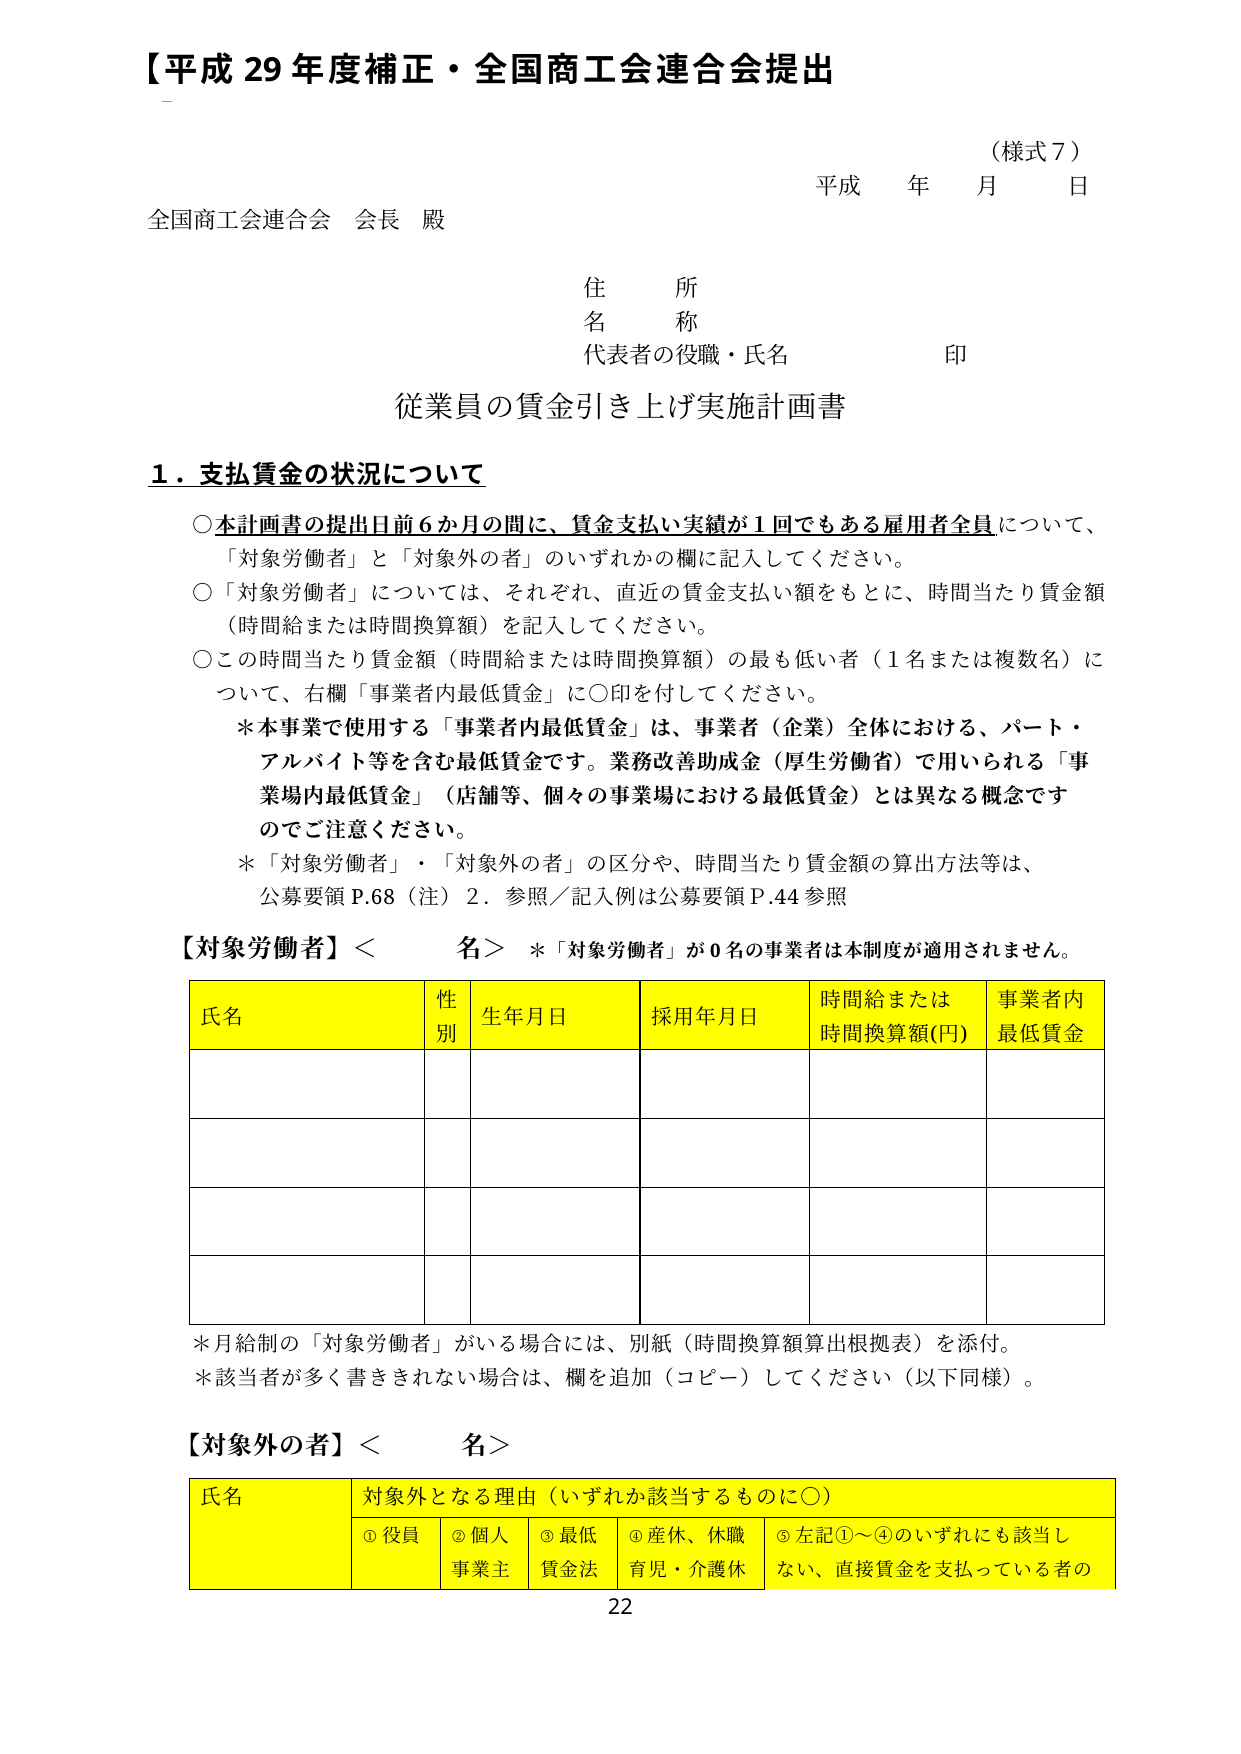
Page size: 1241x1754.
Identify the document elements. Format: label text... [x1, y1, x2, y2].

table_header 生年月日 [471, 981, 639, 1049]
text （様式７） [148, 134, 1092, 168]
text 平成 年 月 日 [148, 168, 1090, 202]
table_cell [641, 1188, 809, 1255]
table_cell [810, 1119, 986, 1187]
table_cell [190, 1119, 424, 1187]
table_cell [810, 1050, 986, 1118]
table_header 対象外となる理由（いずれか該当するものに○） [352, 1479, 1115, 1517]
text ○この時間当たり賃金額（時間給または時間換算額）の最も低い者（１名または複数名）について、右欄「事業者内最低賃金」に○印を付してください。 [148, 642, 1107, 709]
table_header 事業者内 最低賃金 [987, 981, 1104, 1049]
text ＊該当者が多く書ききれない場合は、欄を追加（コピー）してください（以下同様）。 [148, 1359, 1107, 1393]
table_cell [190, 1256, 424, 1324]
table_cell [471, 1256, 639, 1324]
text 公募要領P.68（注）２．参照／記入例は公募要領Ｐ.44参照 [213, 879, 1107, 913]
text ○「対象労働者」については、それぞれ、直近の賃金支払い額をもとに、時間当たり賃金額（時間給または時間換算額）を記入してください。 [148, 574, 1107, 642]
text １．支払賃金の状況について [148, 439, 1093, 506]
table_header 氏名 [190, 1479, 351, 1589]
table_cell [190, 1050, 424, 1118]
table_cell ③最低 賃金法 第７条 適用者 [529, 1518, 617, 1589]
table_cell [987, 1050, 1104, 1118]
table_cell [471, 1050, 639, 1118]
table_cell [641, 1119, 809, 1187]
text 住 所 [148, 269, 967, 303]
text ＊月給制の「対象労働者」がいる場合には、別紙（時間換算額算出根拠表）を添付。 [148, 1325, 1107, 1359]
table_cell [425, 1188, 470, 1255]
table_cell [425, 1256, 470, 1324]
text のでご注意ください。 [213, 811, 1107, 845]
text 代表者の役職・氏名 印 [148, 337, 1067, 371]
text 名 称 [148, 303, 967, 337]
table_cell [471, 1119, 639, 1187]
table_cell ④産休、休職 育児・介護休 業その他 [618, 1518, 764, 1589]
table_cell [810, 1256, 986, 1324]
table_cell [641, 1256, 809, 1324]
table_cell [987, 1256, 1104, 1324]
table_header 性別 [425, 981, 470, 1049]
table_cell [425, 1050, 470, 1118]
table_cell [987, 1188, 1104, 1255]
table_cell [471, 1188, 639, 1255]
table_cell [765, 1518, 1115, 1589]
table_cell [810, 1188, 986, 1255]
table_header 採用年月日 [641, 981, 809, 1049]
text 業場内最低賃金」（店舗等、個々の事業場における最低賃金）とは異なる概念です [213, 777, 1107, 811]
text 従業員の賃金引き上げ実施計画書 [148, 371, 1092, 439]
text ○本計画書の提出日前６か月の間に、賃金支払い実績が１回でもある雇用者全員について、「対象労働者」と「対象外の者」のいずれかの欄に記入してください。 [148, 506, 1107, 574]
table_header 時間給または 時間換算額(円) [810, 981, 986, 1049]
table_cell [987, 1119, 1104, 1187]
text アルバイト等を含む最低賃金です。業務改善助成金（厚生労働省）で用いられる「事 [213, 743, 1107, 777]
text ＊本事業で使用する「事業者内最低賃金」は、事業者（企業）全体における、パート・ [148, 709, 1107, 743]
text ＊「対象労働者」・「対象外の者」の区分や、時間当たり賃金額の算出方法等は、 [213, 845, 1107, 879]
table_header 氏名 [190, 981, 424, 1049]
table_cell [641, 1050, 809, 1118]
table_cell [425, 1119, 470, 1187]
table_cell [190, 1188, 424, 1255]
text 【対象労働者】＜ 名＞ ＊「対象労働者」が0名の事業者は本制度が適用されません。 [169, 913, 1107, 980]
text 【対象外の者】＜ 名＞ [148, 1410, 1107, 1477]
table_cell ①役員 ＊代表取 締役等も 含む [352, 1518, 440, 1589]
text 全国商工会連合会 会長 殿 [148, 202, 1092, 236]
table_cell ②個人 事業主 の家族 専従者 [441, 1518, 528, 1589]
